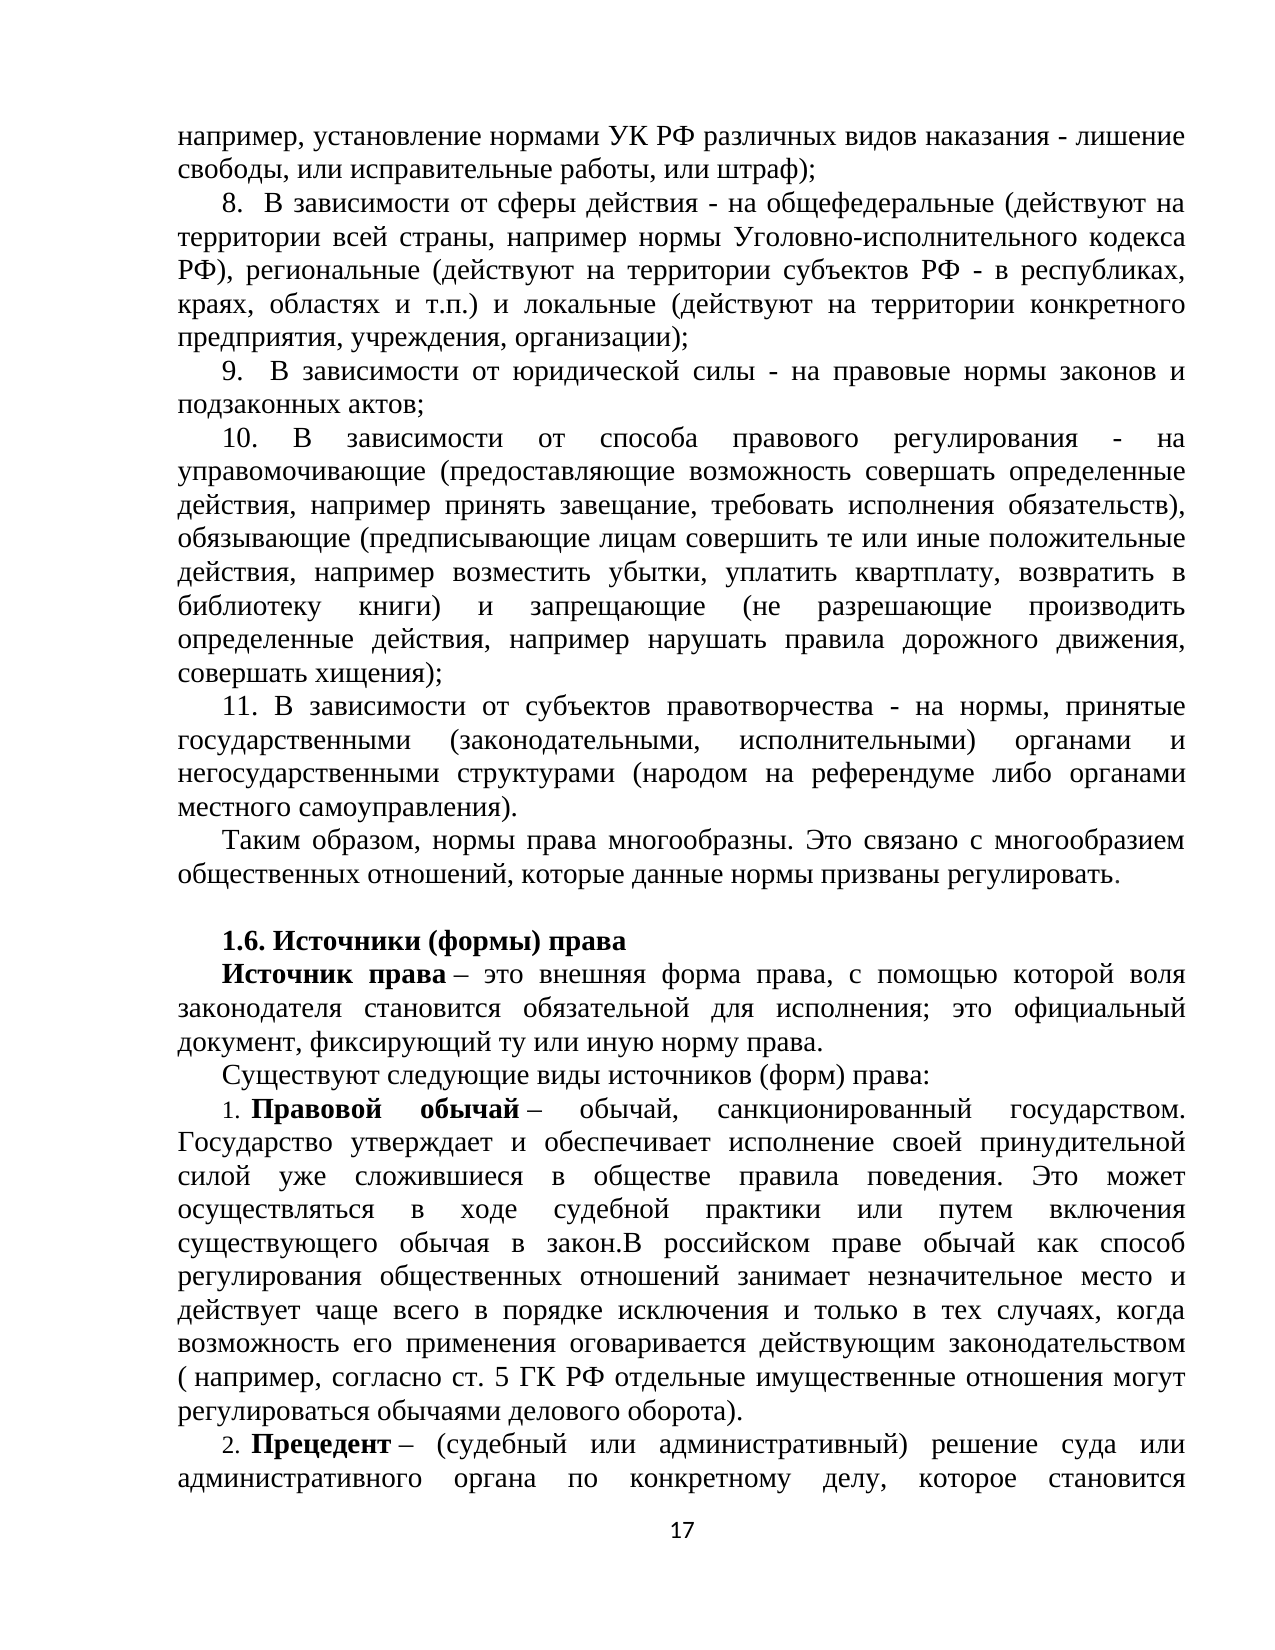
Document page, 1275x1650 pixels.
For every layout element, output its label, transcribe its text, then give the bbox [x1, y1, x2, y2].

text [177, 118, 1186, 185]
text Источник права – это внешняя форма права, с помощью которой воля законодателя становится обязательной для исполнения; это официальный документ, фиксирующий ту или иную норму права. [177, 957, 1186, 1057]
text 9. В зависимости от юридической силы - на правовые нормы законов и подзаконных актов; [177, 353, 1186, 420]
text 10. В зависимости от способа правового регулирования - на управомочивающие (предоставляющие возможность совершать определенные действия, например принять завещание, требовать исполнения обязательств), обязывающие (предписывающие лицам совершить те или иные положительные действия, например возместить убытки, уплатить квартплату, возвратить в библиотеку книги) и запрещающие (не разрешающие производить определенные действия, например нарушать правила дорожного движения, совершать хищения); [177, 420, 1186, 688]
text Таким образом, нормы права многообразны. Это связано с многообразием общественных отношений, которые данные нормы призваны регулировать. [177, 822, 1186, 889]
list Правовой обычай – обычай, санкционированный государством. Государство утверждает и обеспечивает исполнение своей принудительной силой уже сложившиеся в обществе правила поведения. Это может осуществляться в ходе судебной практики или путем включения существующего обычая в закон.В российском праве обычай как способ регулирования общественных отношений занимает незначительное место и действует чаще всего в порядке исключения и только в тех случаях, когда возможность его применения оговаривается действующим законодательством ( например, согласно ст. 5 ГК РФ отдельные имущественные отношения могут регулироваться обычаями делового оборота). [177, 1091, 1186, 1426]
text 1.6. Источники (формы) права [177, 923, 1186, 957]
text 11. В зависимости от субъектов правотворчества - на нормы, принятые государственными (законодательными, исполнительными) органами и негосударственными структурами (народом на референдуме либо органами местного самоуправления). [177, 688, 1186, 822]
text 8. В зависимости от сферы действия - на общефедеральные (действуют на территории всей страны, например нормы Уголовно-исполнительного кодекса РФ), региональные (действуют на территории субъектов РФ - в республиках, краях, областях и т.п.) и локальные (действуют на территории конкретного предприятия, учреждения, организации); [177, 185, 1186, 353]
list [177, 1426, 1186, 1493]
text Существуют следующие виды источников (форм) права: [177, 1057, 1186, 1091]
